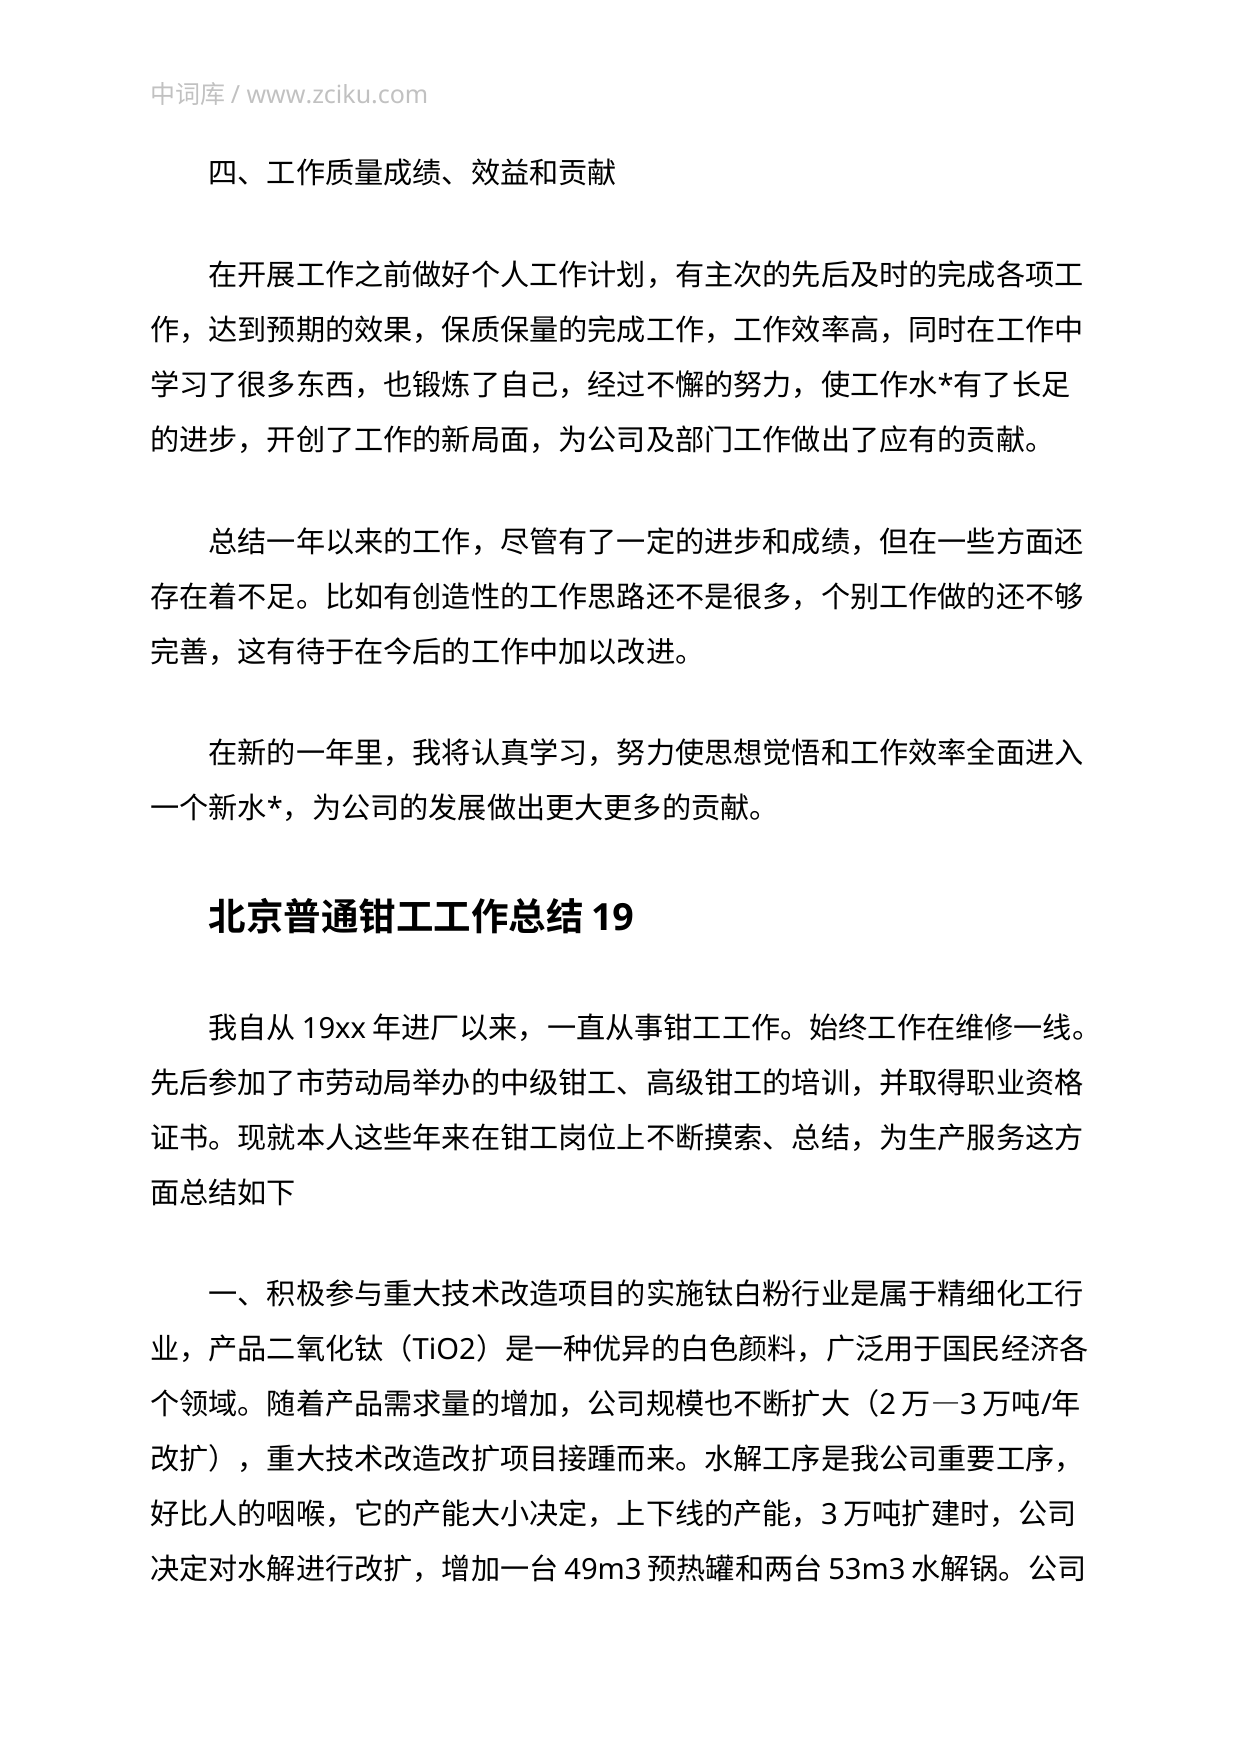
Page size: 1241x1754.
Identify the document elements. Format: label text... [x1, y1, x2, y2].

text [150, 1271, 1090, 1588]
text 总结一年以来的工作，尽管有了一定的进步和成绩，但在一些方面还存在着不足。比如有创造性的工作思路还不是很多，个别工作做的还不够完善，这有待于在今后的工作中加以改进。 [150, 518, 1090, 670]
text 北京普通钳工工作总结19 [150, 887, 1090, 941]
text 四、工作质量成绩、效益和贡献 [150, 150, 1090, 192]
text 我自从19xx年进厂以来，一直从事钳工工作。始终工作在维修一线。先后参加了市劳动局举办的中级钳工、高级钳工的培训，并取得职业资格证书。现就本人这些年来在钳工岗位上不断摸索、总结，为生产服务这方面总结如下 [150, 1004, 1090, 1211]
text 在新的一年里，我将认真学习，努力使思想觉悟和工作效率全面进入一个新水*，为公司的发展做出更大更多的贡献。 [150, 730, 1090, 827]
text 在开展工作之前做好个人工作计划，有主次的先后及时的完成各项工作，达到预期的效果，保质保量的完成工作，工作效率高，同时在工作中学习了很多东西，也锻炼了自己，经过不懈的努力，使工作水*有了长足的进步，开创了工作的新局面，为公司及部门工作做出了应有的贡献。 [150, 252, 1090, 459]
